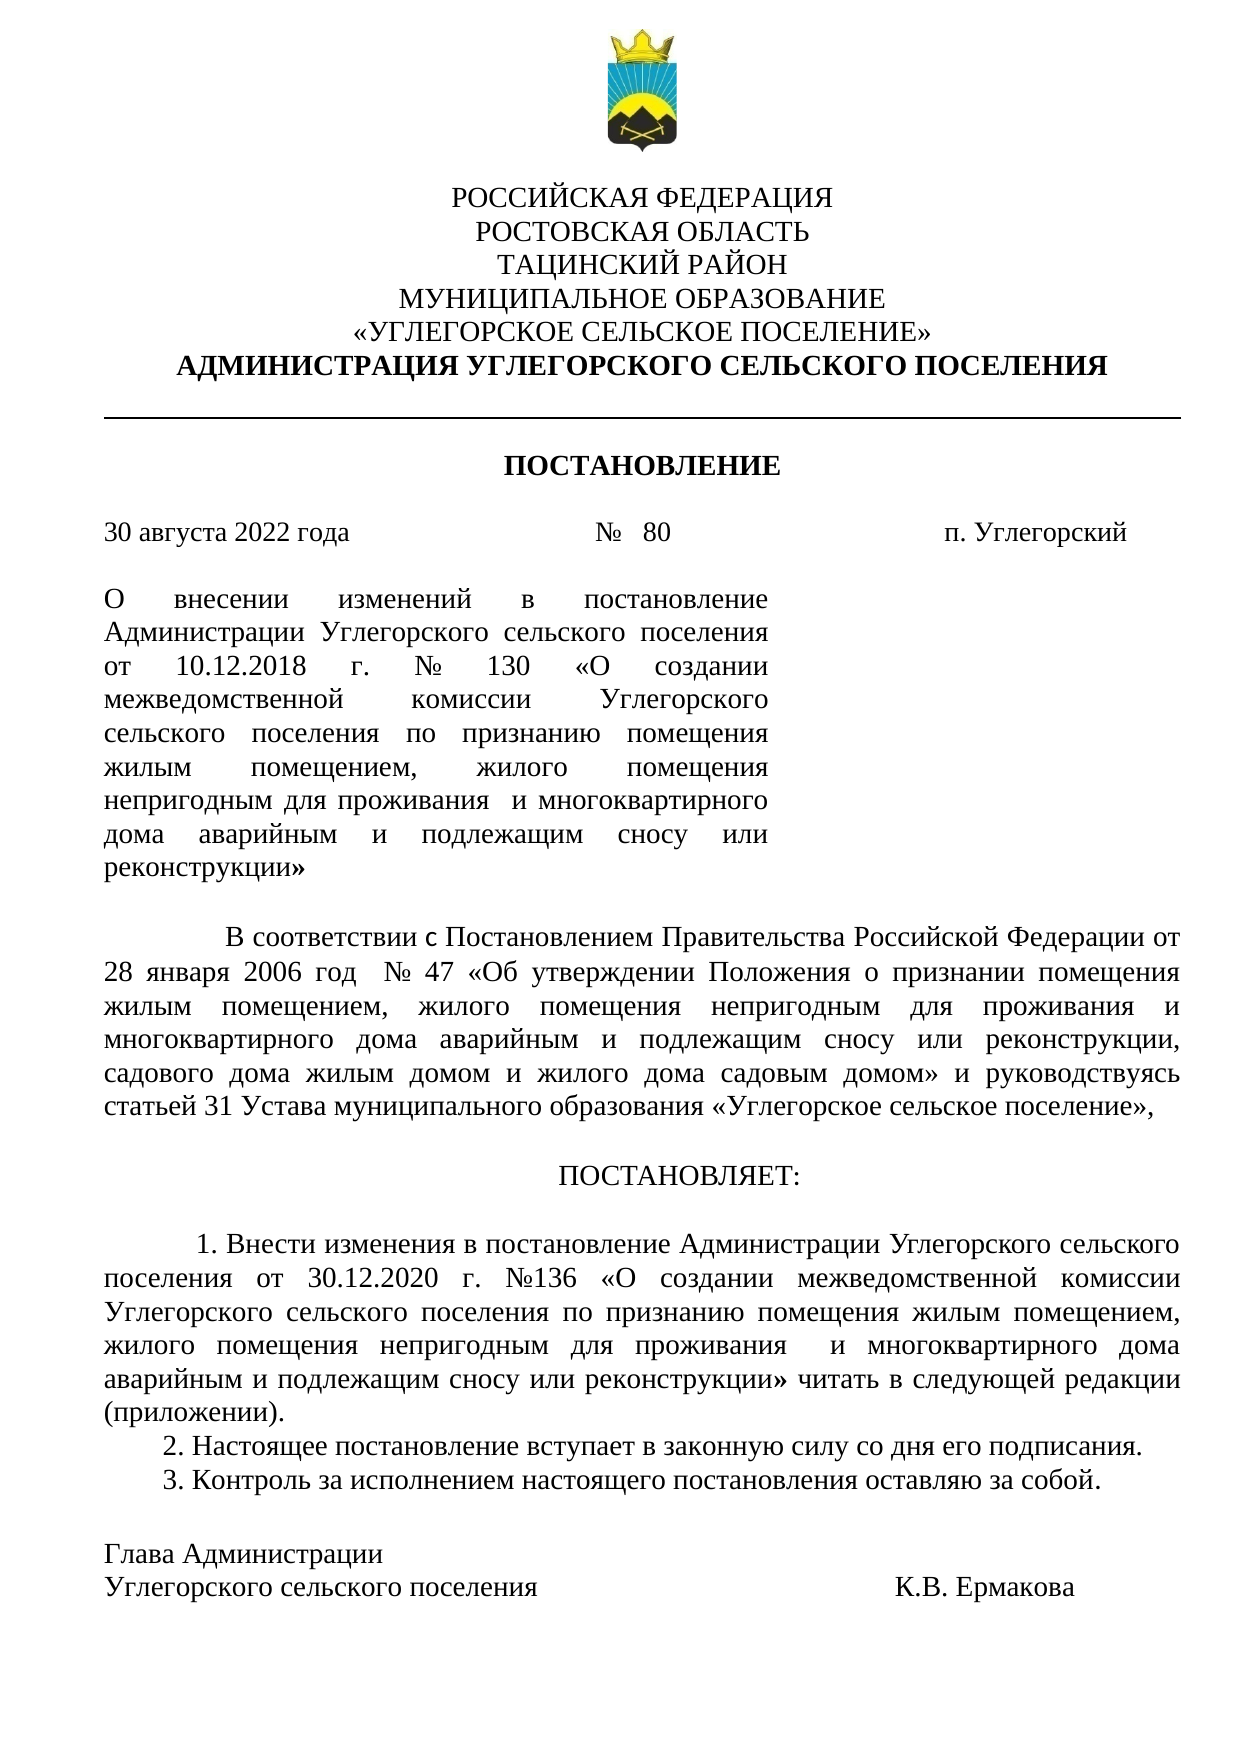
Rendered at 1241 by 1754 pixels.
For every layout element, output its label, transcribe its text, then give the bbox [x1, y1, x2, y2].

text 30 августа 2022 года № 80 п. Углегорский [103, 515, 1181, 547]
text 3. Контроль за исполнением настоящего постановления оставляю за собой. [103, 1461, 1181, 1497]
text ПОСТАНОВЛЯЕТ: [103, 1157, 1181, 1193]
text В соответствии с Постановлением Правительства Российской Федерации от 28 января 2006 год № 47 «Об утверждении Положения о признании помещения жилым помещением, жилого помещения непригодным для проживания и многоквартирного дома аварийным и подлежащим сносу или реконструкции, садового дома жилым домом и жилого дома садовым домом» и руководствуясь статьей 31 Устава муниципального образования «Углегорское сельское поселение», [103, 918, 1181, 1122]
picture [607, 29, 677, 152]
text «УГЛЕГОРСКОЕ СЕЛЬСКОЕ ПОСЕЛЕНИЕ» [103, 314, 1181, 348]
text 1. Внести изменения в постановление Администрации Углегорского сельского поселения от 30.12.2020 г. №136 «О создании межведомственной комиссии Углегорского сельского поселения по признанию помещения жилым помещением, жилого помещения непригодным для проживания и многоквартирного дома аварийным и подлежащим сносу или реконструкции» читать в следующей редакции (приложении). [103, 1227, 1181, 1428]
text МУНИЦИПАЛЬНОЕ ОБРАЗОВАНИЕ [103, 281, 1181, 314]
text Глава Администрации [103, 1536, 1181, 1569]
text Углегорского сельского поселения К.В. Ермакова [103, 1569, 1181, 1603]
text АДМИНИСТРАЦИЯ УГЛЕГОРСКОГО СЕЛЬСКОГО ПОСЕЛЕНИЯ [103, 348, 1181, 381]
text РОССИЙСКАЯ ФЕДЕРАЦИЯ [103, 180, 1181, 214]
text 2. Настоящее постановление вступает в законную силу со дня его подписания. [103, 1428, 1181, 1461]
table_header О внесении изменений в постановление Администрации Углегорского сельского поселения от 10.12.2018 г. № 130 «О создании межведомственной комиссии Углегорского сельского поселения по признанию помещения жилым помещением, жилого помещения непригодным для проживания и многоквартирного дома аварийным и подлежащим сносу или реконструкции» [92, 581, 780, 883]
text ТАЦИНСКИЙ РАЙОН [103, 247, 1181, 281]
text ПОСТАНОВЛЕНИЕ [103, 448, 1181, 481]
text РОСТОВСКАЯ ОБЛАСТЬ [103, 214, 1181, 247]
